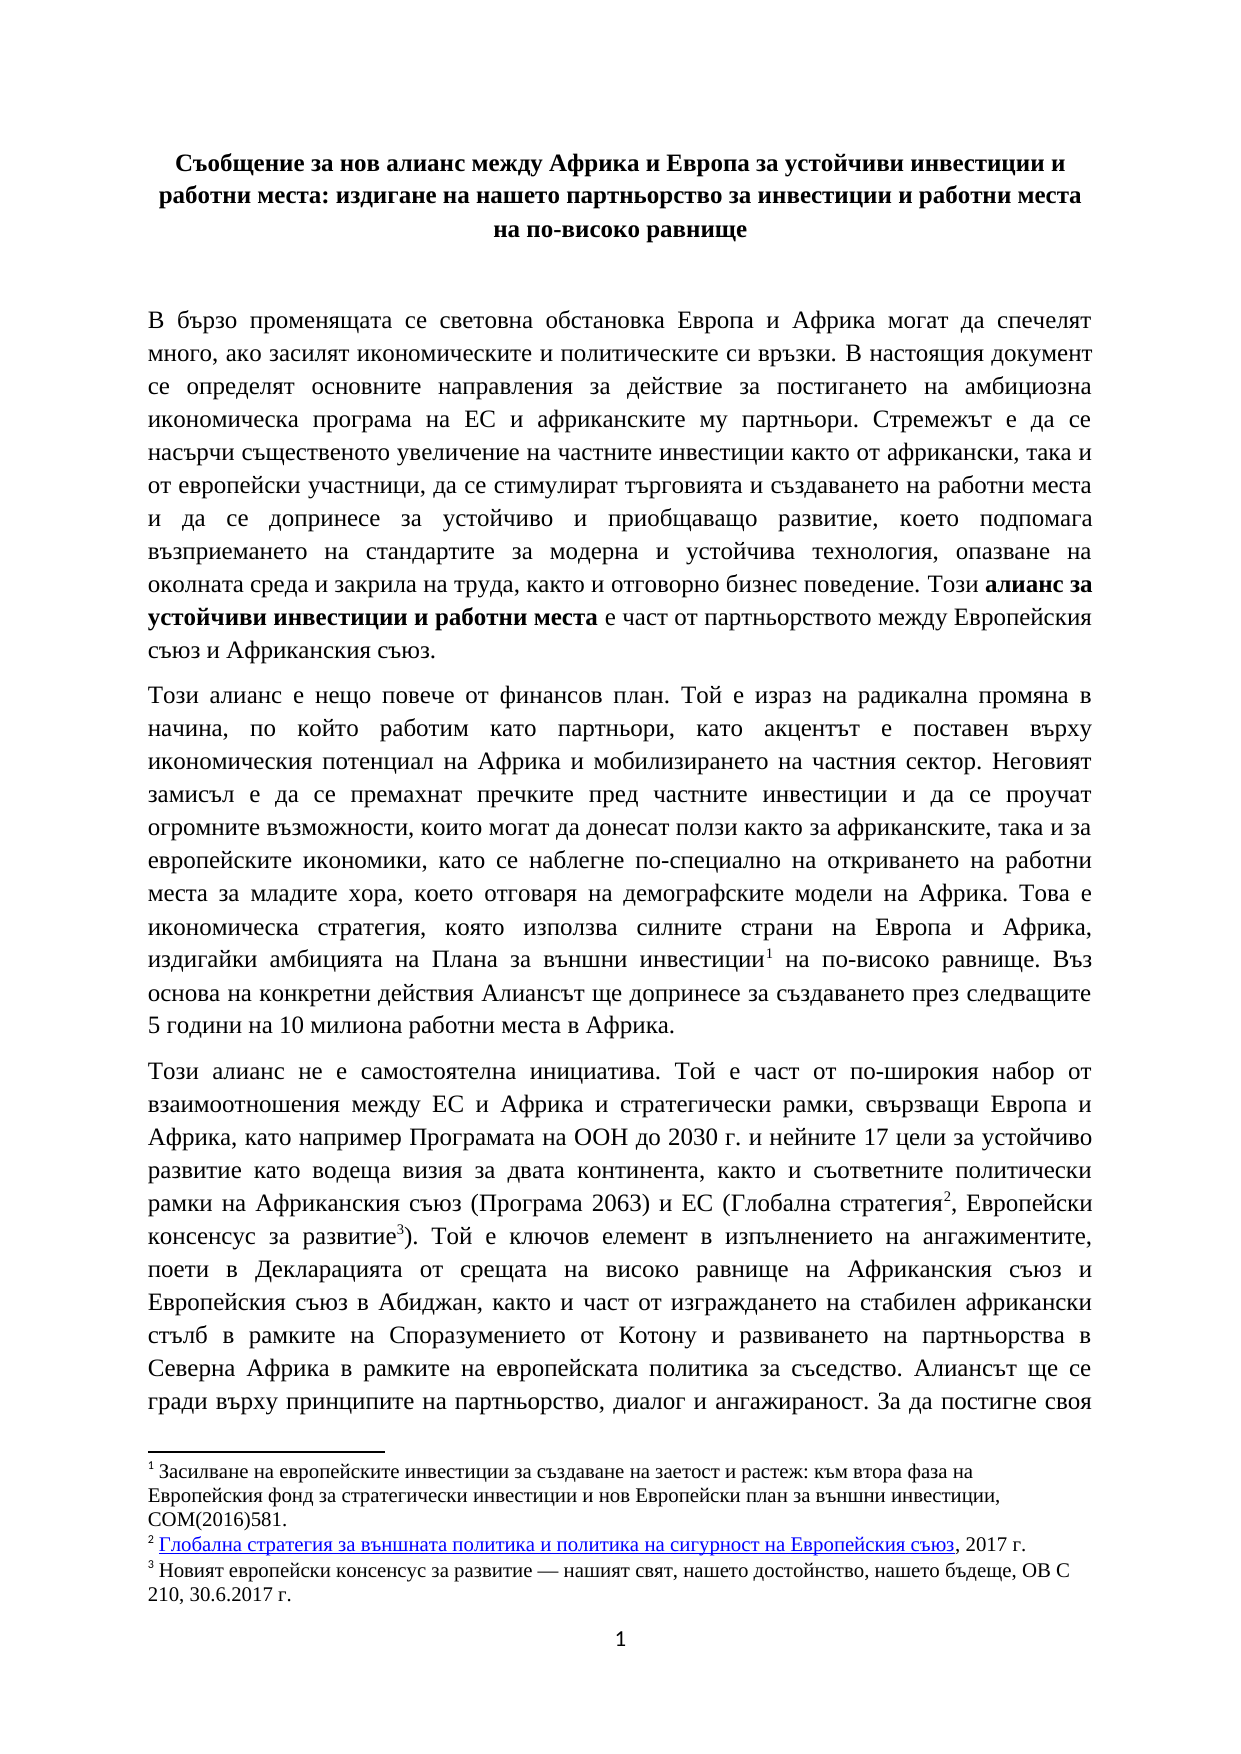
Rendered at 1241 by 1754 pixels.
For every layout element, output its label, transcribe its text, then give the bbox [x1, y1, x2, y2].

text В бързо променящата се световна обстановка Европа и Африка могат да спечелят много, ако засилят икономическите и политическите си връзки. В настоящия документ се определят основните направления за действие за постигането на амбициозна икономическа програма на ЕС и африканските му партньори. Стремежът е да се насърчи същественото увеличение на частните инвестиции както от африкански, така и от европейски участници, да се стимулират търговията и създаването на работни места и да се допринесе за устойчиво и приобщаващо развитие, което подпомага възприемането на стандартите за модерна и устойчива технология, опазване на околната среда и закрила на труда, както и отговорно бизнес поведение. Този алианс за устойчиви инвестиции и работни места е част от партньорството между Европейския съюз и Африканския съюз. [148, 305, 1093, 664]
text Този алианс е нещо повече от финансов план. Той е израз на радикална промяна в начина, по който работим като партньори, като акцентът е поставен върху икономическия потенциал на Африка и мобилизирането на частния сектор. Неговият замисъл е да се премахнат пречките пред частните инвестиции и да се проучат огромните възможности, които могат да донесат ползи както за африканските, така и за европейските икономики, като се наблегне по-специално на откриването на работни места за младите хора, което отговаря на демографските модели на Африка. Това е икономическа стратегия, която използва силните страни на Европа и Африка, издигайки амбицията на Плана за външни инвестиции на по-високо равнище. Въз основа на конкретни действия Алиансът ще допринесе за създаването през следващите 5 години на 10 милиона работни места в Африка. [148, 680, 1093, 1039]
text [148, 1056, 1093, 1415]
text Съобщение за нов алианс между Африка и Европа за устойчиви инвестиции и работни места: издигане на нашето партньорство за инвестиции и работни места на по-високо равнище [148, 148, 1093, 242]
